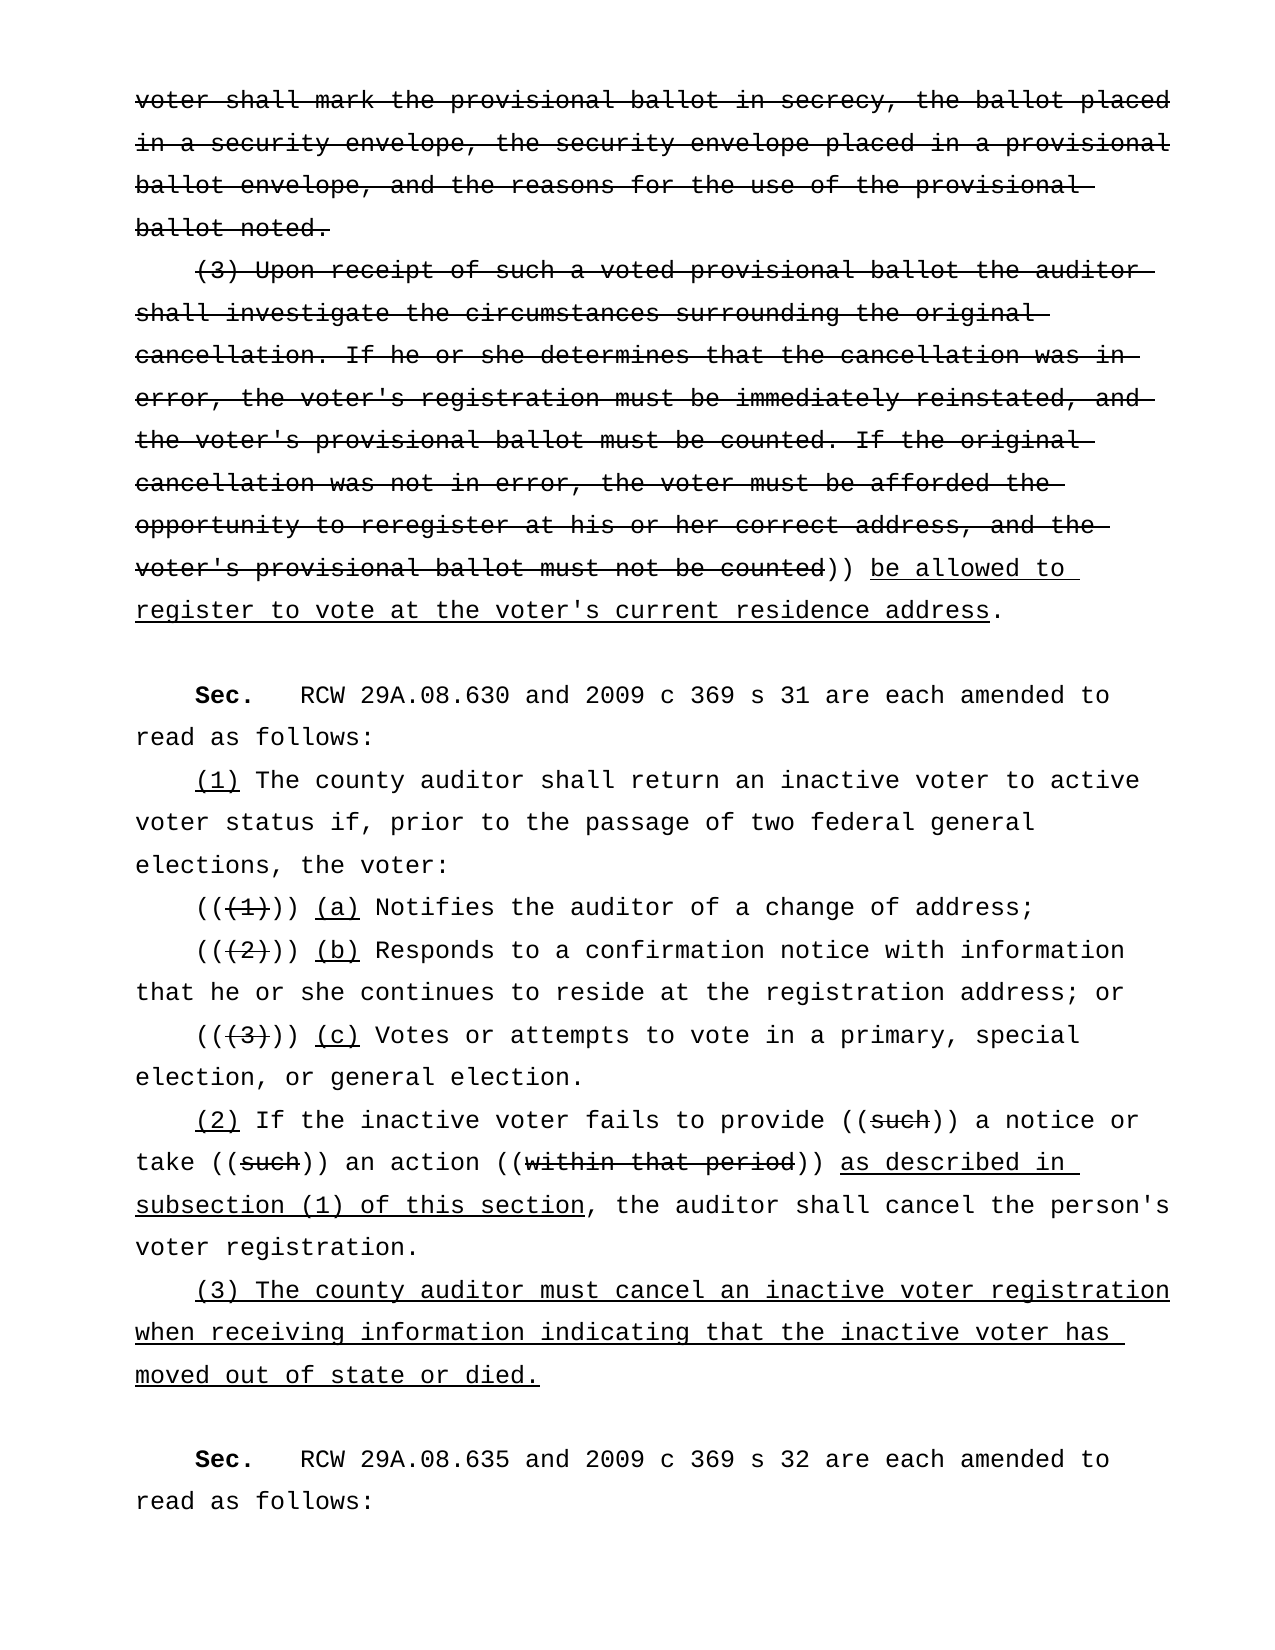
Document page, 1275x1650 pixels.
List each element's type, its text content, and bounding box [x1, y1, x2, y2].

text Sec. RCW 29A.08.635 and 2009 c 369 s 32 are each amended to read as follows: [135, 1433, 1170, 1518]
text (((1))) (a) Notifies the auditor of a change of address; [135, 882, 1170, 924]
text (3) The county auditor must cancel an inactive voter registration when receiving information indicating that the inactive voter has moved out of state or died. [135, 1264, 1170, 1392]
text (3) Upon receipt of such a voted provisional ballot the auditor shall investigate the circumstances surrounding the original cancellation. If he or she determines that the cancellation was in error, the voter's registration must be immediately reinstated, and the voter's provisional ballot must be counted. If the original cancellation was not in error, the voter must be afforded the opportunity to reregister at his or her correct address, and the voter's provisional ballot must not be counted)) be allowed to register to vote at the voter's current residence address. [135, 245, 1170, 627]
text (1) The county auditor shall return an inactive voter to active voter status if, prior to the passage of two federal general elections, the voter: [135, 754, 1170, 882]
text (((3))) (c) Votes or attempts to vote in a primary, special election, or general election. [135, 1009, 1170, 1094]
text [135, 103, 1170, 144]
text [135, 75, 1170, 101]
text (2) If the inactive voter fails to provide ((such)) a notice or take ((such)) an action ((within that period)) as described in subsection (1) of this section, the auditor shall cancel the person's voter registration. [135, 1094, 1170, 1264]
text Sec. RCW 29A.08.630 and 2009 c 369 s 31 are each amended to read as follows: [135, 669, 1170, 754]
text (((2))) (b) Responds to a confirmation notice with information that he or she continues to reside at the registration address; or [135, 924, 1170, 1009]
